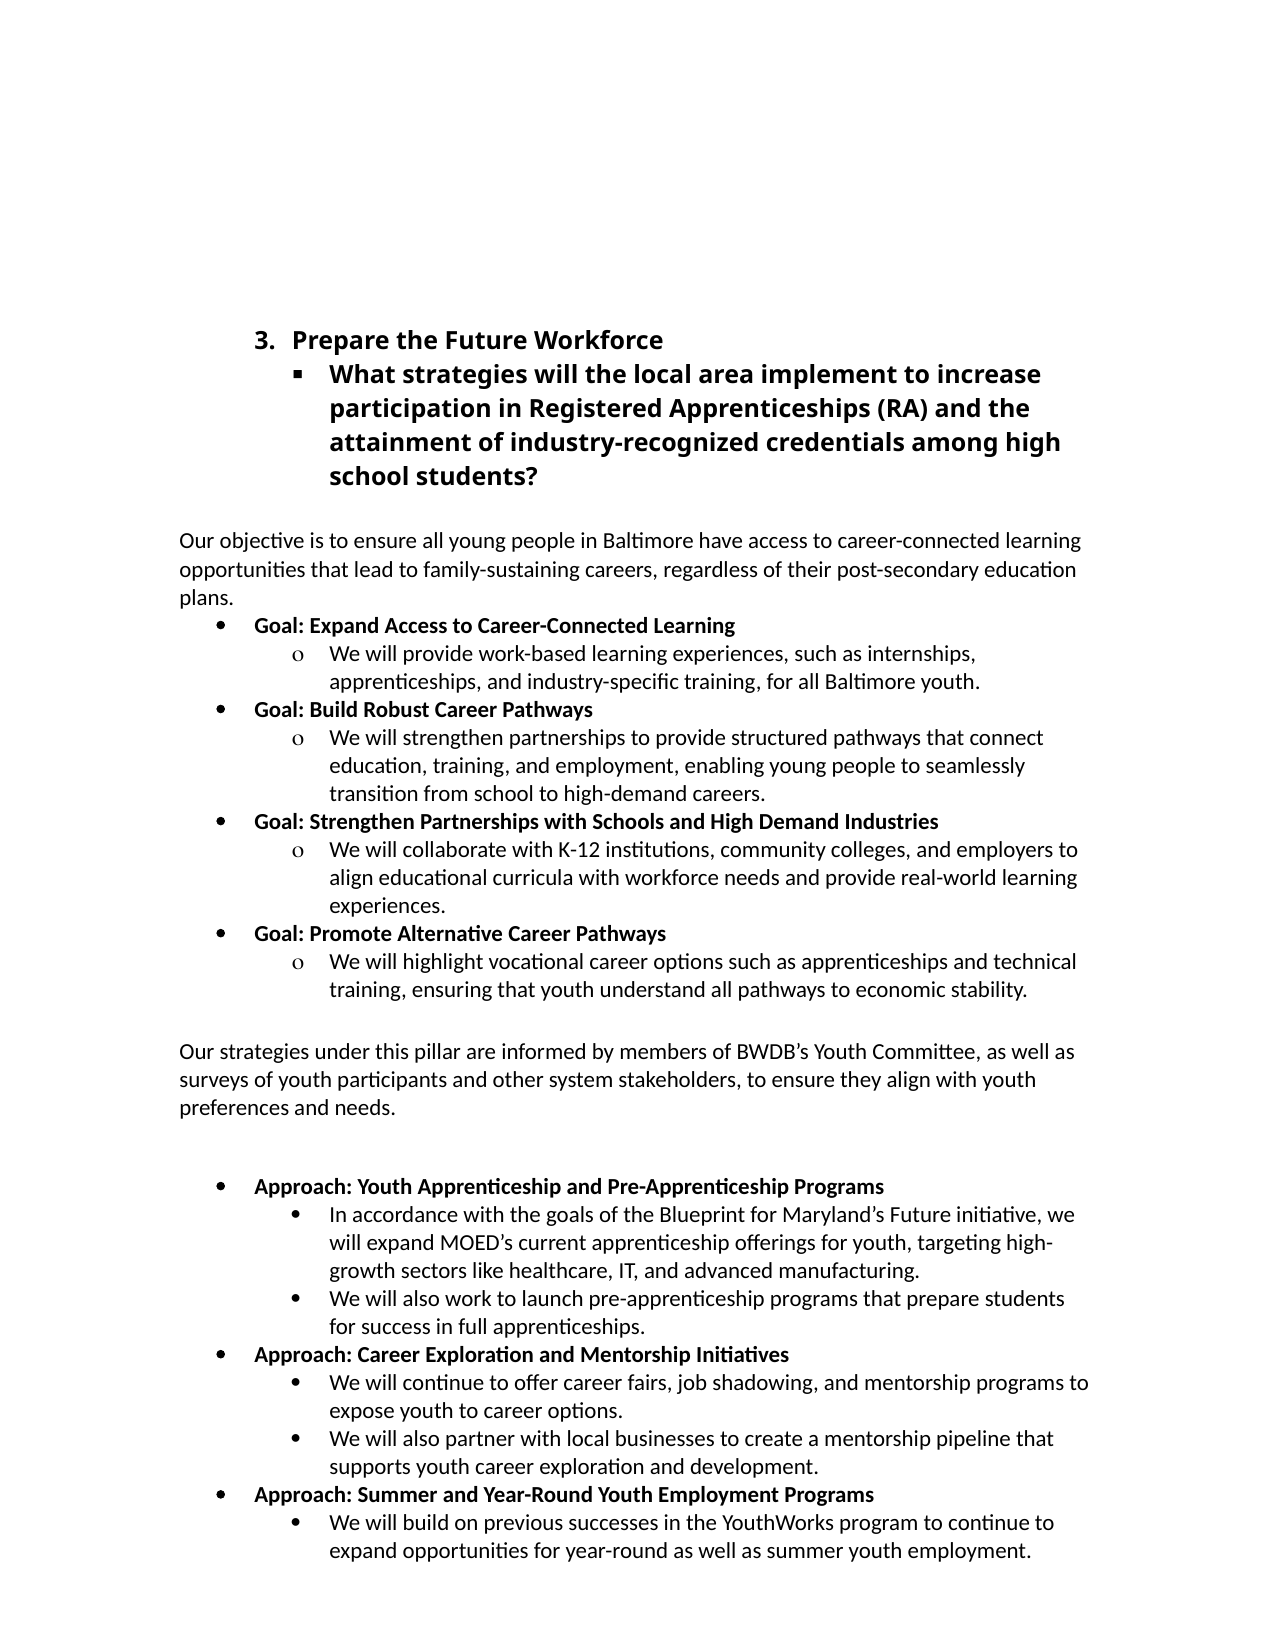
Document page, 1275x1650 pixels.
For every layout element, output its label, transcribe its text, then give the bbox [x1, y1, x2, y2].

list We will collaborate with K-12 institutions, community colleges, and employers to align educational curricula with workforce needs and provide real-world learning experiences. [292, 835, 1096, 919]
list We will also partner with local businesses to create a mentorship pipeline that supports youth career exploration and development. [292, 1424, 1096, 1480]
list Goal: Expand Access to Career-Connected Learning [217, 611, 1096, 639]
list Approach: Youth Apprenticeship and Pre-Apprenticeship Programs [217, 1172, 1096, 1200]
text Our strategies under this pillar are informed by members of BWDB’s Youth Committee, as well as surveys of youth participants and other system stakeholders, to ensure they align with youth preferences and needs. [179, 1037, 1096, 1121]
list We will also work to launch pre-apprenticeship programs that prepare students for success in full apprenticeships. [292, 1284, 1096, 1340]
list We will continue to offer career fairs, job shadowing, and mentorship programs to expose youth to career options. [292, 1368, 1096, 1424]
list We will provide work-based learning experiences, such as internships, apprenticeships, and industry-specific training, for all Baltimore youth. [292, 639, 1096, 695]
list Goal: Promote Alternative Career Pathways [217, 919, 1096, 947]
list We will highlight vocational career options such as apprenticeships and technical training, ensuring that youth understand all pathways to economic stability. [292, 947, 1096, 1003]
list Approach: Career Exploration and Mentorship Initiatives [217, 1340, 1096, 1368]
list Goal: Strengthen Partnerships with Schools and High Demand Industries [217, 807, 1096, 835]
list We will strengthen partnerships to provide structured pathways that connect education, training, and employment, enabling young people to seamlessly transition from school to high-demand careers. [292, 723, 1096, 807]
list Approach: Summer and Year-Round Youth Employment Programs [217, 1480, 1096, 1508]
list Prepare the Future Workforce [254, 322, 1096, 356]
list What strategies will the local area implement to increase participation in Registered Apprenticeships (RA) and the attainment of industry-recognized credentials among high school students? [292, 356, 1096, 493]
list We will build on previous successes in the YouthWorks program to continue to expand opportunities for year-round as well as summer youth employment. [292, 1508, 1096, 1564]
text Our objective is to ensure all young people in Baltimore have access to career-connected learning opportunities that lead to family-sustaining careers, regardless of their post-secondary education plans. [179, 527, 1096, 611]
list Goal: Build Robust Career Pathways [217, 695, 1096, 723]
list In accordance with the goals of the Blueprint for Maryland’s Future initiative, we will expand MOED’s current apprenticeship offerings for youth, targeting high-growth sectors like healthcare, IT, and advanced manufacturing. [292, 1200, 1096, 1284]
